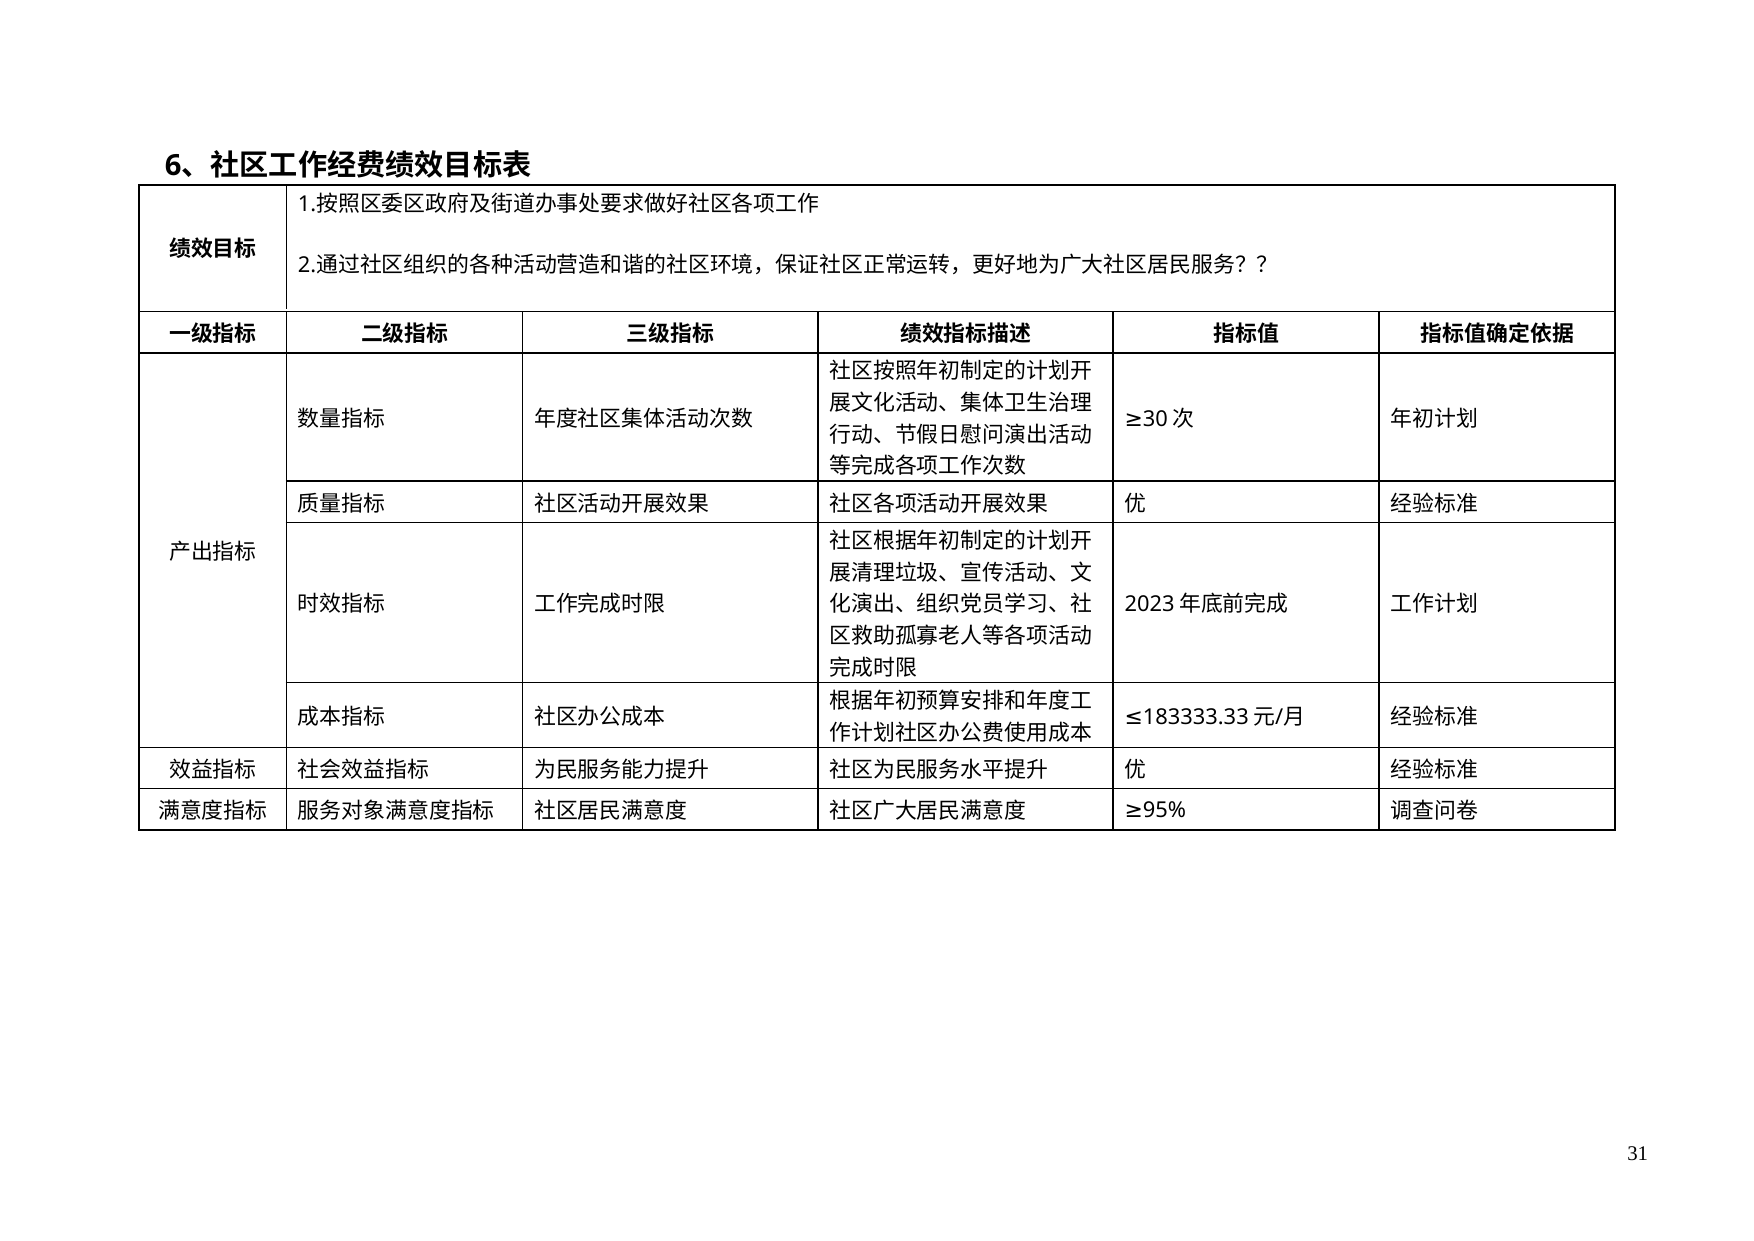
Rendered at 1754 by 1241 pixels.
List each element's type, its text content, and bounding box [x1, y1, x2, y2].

table_header 1.按照区委区政府及街道办事处要求做好社区各项工作 2.通过社区组织的各种活动营造和谐的社区环境，保证社区正常运转，更好地为广大社区居民服务？？ [287, 186, 1614, 309]
table_cell ≤183333.33元/月 [1114, 683, 1378, 746]
table_cell 成本指标 [287, 683, 522, 746]
table_cell 社区活动开展效果 [523, 482, 817, 522]
table_cell 调查问卷 [1380, 789, 1614, 829]
table_cell 社区各项活动开展效果 [819, 482, 1112, 522]
table_header 绩效目标 [140, 186, 286, 309]
table_header 指标值 [1114, 312, 1378, 352]
table_header 绩效指标描述 [819, 312, 1112, 352]
text 6、社区工作经费绩效目标表 [106, 142, 1648, 184]
table_cell 服务对象满意度指标 [287, 789, 522, 829]
table_cell 社区居民满意度 [523, 789, 817, 829]
table_cell 优 [1114, 482, 1378, 522]
table_cell 质量指标 [287, 482, 522, 522]
table_cell 社区为民服务水平提升 [819, 748, 1112, 788]
table_cell ≥30次 [1114, 354, 1378, 480]
table_cell 社区按照年初制定的计划开展文化活动、集体卫生治理行动、节假日慰问演出活动等完成各项工作次数 [819, 354, 1112, 480]
table_cell 根据年初预算安排和年度工作计划社区办公费使用成本 [819, 683, 1112, 746]
table_header 二级指标 [287, 312, 522, 352]
table_header 指标值确定依据 [1380, 312, 1614, 352]
table_cell 2023年底前完成 [1114, 523, 1378, 681]
table_cell 社区广大居民满意度 [819, 789, 1112, 829]
table_cell 优 [1114, 748, 1378, 788]
table_cell ≥95% [1114, 789, 1378, 829]
table_cell 社区根据年初制定的计划开展清理垃圾、宣传活动、文化演出、组织党员学习、社区救助孤寡老人等各项活动完成时限 [819, 523, 1112, 681]
table_cell 社区办公成本 [523, 683, 817, 746]
table_cell 工作完成时限 [523, 523, 817, 681]
table_cell 经验标准 [1380, 683, 1614, 746]
table_cell 社会效益指标 [287, 748, 522, 788]
table_cell 年度社区集体活动次数 [523, 354, 817, 480]
table_cell 为民服务能力提升 [523, 748, 817, 788]
table_cell 经验标准 [1380, 748, 1614, 788]
table_cell 产出指标 [140, 354, 286, 746]
table_header 三级指标 [523, 312, 817, 352]
table_cell 经验标准 [1380, 482, 1614, 522]
table_cell 数量指标 [287, 354, 522, 480]
table_cell 工作计划 [1380, 523, 1614, 681]
table_header 一级指标 [140, 312, 286, 352]
table_cell 满意度指标 [140, 789, 286, 829]
table_cell 时效指标 [287, 523, 522, 681]
table_cell 年初计划 [1380, 354, 1614, 480]
table_cell 效益指标 [140, 748, 286, 788]
